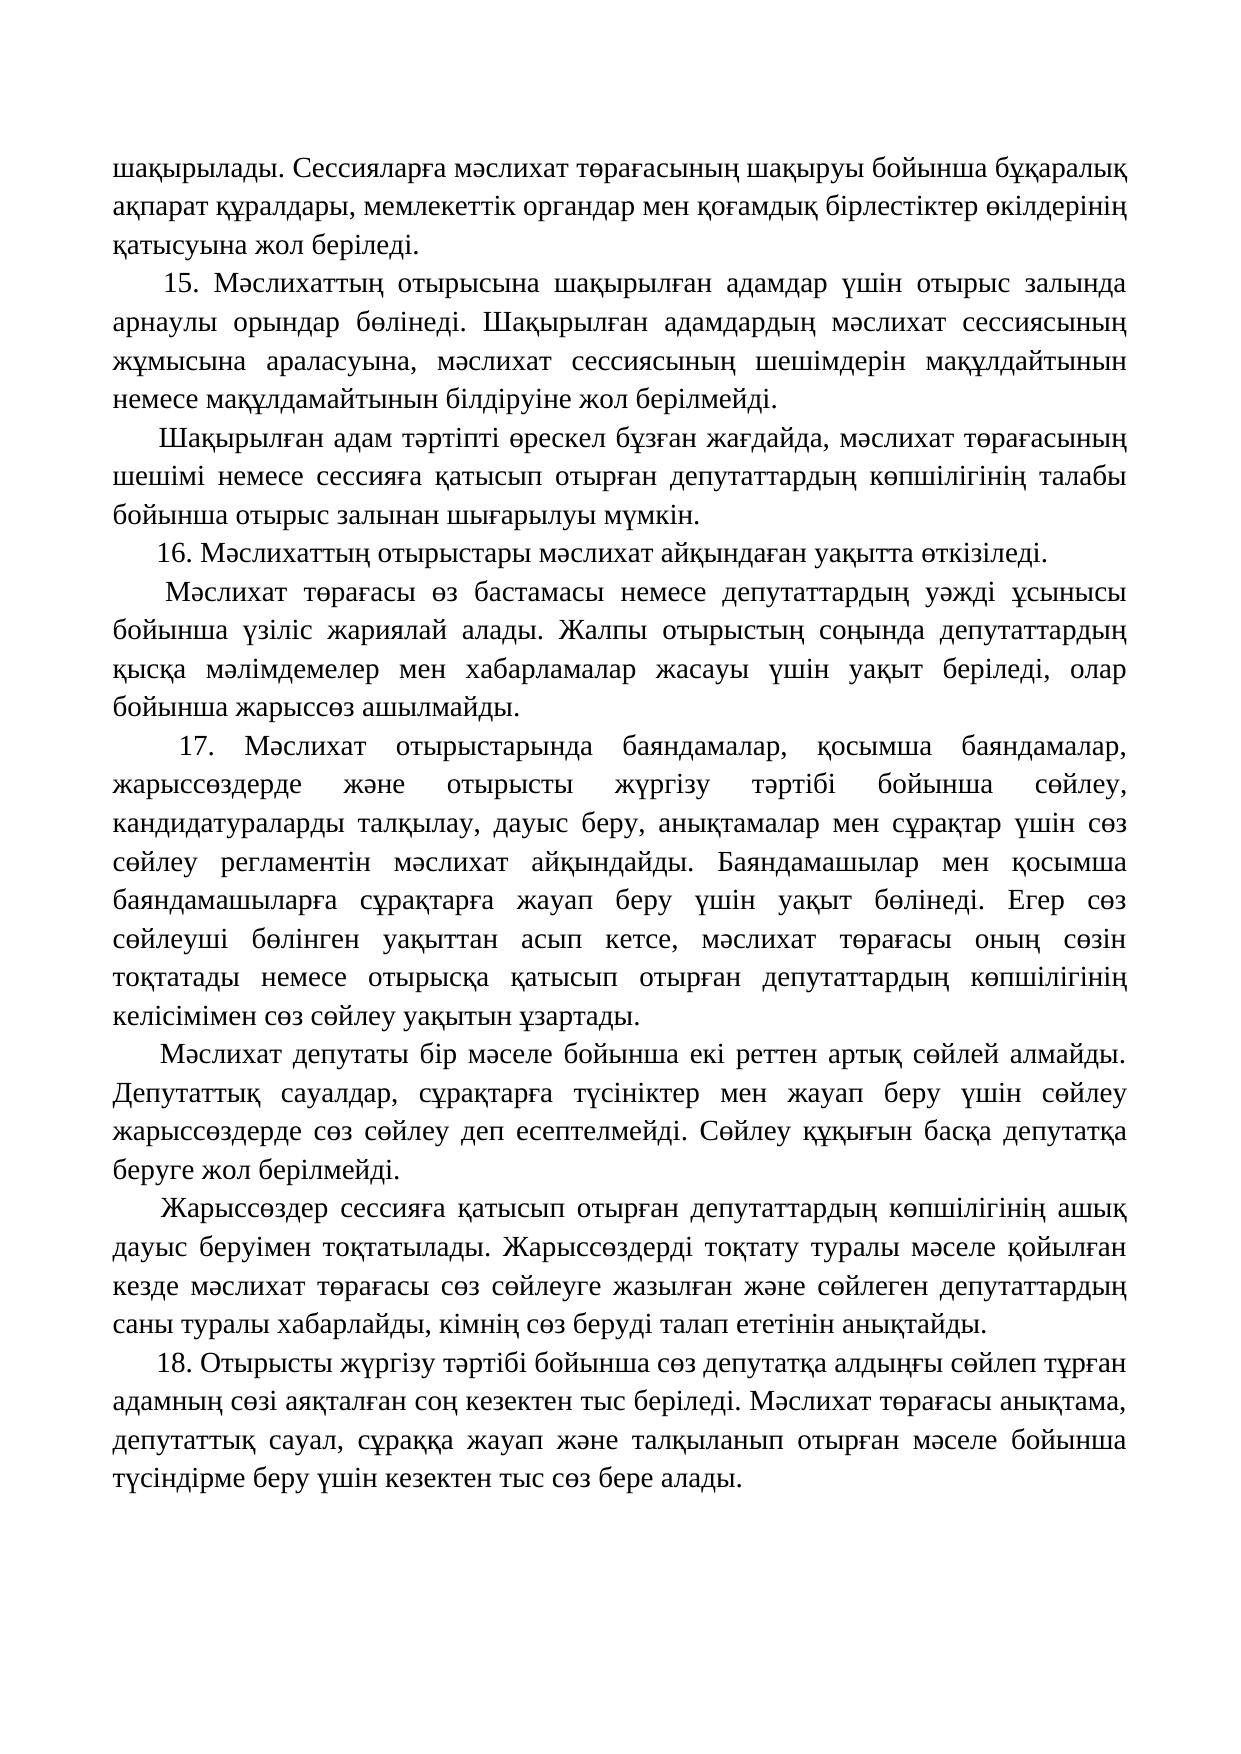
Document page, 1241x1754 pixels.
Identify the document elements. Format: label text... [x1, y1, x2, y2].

text 16. Мәслихаттың отырыстары мәслихат айқындаған уақытта өткізіледі. [112, 535, 1128, 569]
text Шақырылған адам тәртіпті өрескел бұзған жағдайда, мәслихат төрағасының шешімі немесе сессияға қатысып отырған депутаттардың көпшілігінің талабы бойынша отырыс залынан шығарылуы мүмкін. [112, 420, 1128, 530]
text 17. Мәслихат отырыстарында баяндамалар, қосымша баяндамалар, жарыссөздерде және отырысты жүргізу тәртібі бойынша сөйлеу, кандидатураларды талқылау, дауыс беру, анықтамалар мен сұрақтар үшін сөз сөйлеу регламентін мәслихат айқындайды. Баяндамашылар мен қосымша баяндамашыларға сұрақтарға жауап беру үшін уақыт бөлінеді. Егер сөз сөйлеуші бөлінген уақыттан асып кетсе, мәслихат төрағасы оның сөзін тоқтатады немесе отырысқа қатысып отырған депутаттардың көпшілігінің келісімімен сөз сөйлеу уақытын ұзартады. [112, 728, 1128, 1031]
text 15. Мәслихаттың отырысына шақырылған адамдар үшін отырыс залында арнаулы орындар бөлінеді. Шақырылған адамдардың мәслихат сессиясының жұмысына араласуына, мәслихат сессиясының шешімдерін мақұлдайтынын немесе мақұлдамайтынын білдіруіне жол берілмейді. [112, 266, 1128, 415]
text Мәслихат депутаты бір мәселе бойынша екі реттен артық сөйлей алмайды. Депутаттық сауалдар, сұрақтарға түсініктер мен жауап беру үшін сөйлеу жарыссөздерде сөз сөйлеу деп есептелмейді. Сөйлеу құқығын басқа депутатқа беруге жол берілмейді. [112, 1036, 1128, 1186]
text Мәслихат төрағасы өз бастамасы немесе депутаттардың уәжді ұсынысы бойынша үзіліс жариялай алады. Жалпы отырыстың соңында депутаттардың қысқа мәлімдемелер мен хабарламалар жасауы үшін уақыт беріледі, олар бойынша жарыссөз ашылмайды. [112, 574, 1128, 723]
text 18. Отырысты жүргізу тәртібі бойынша сөз депутатқа алдыңғы сөйлеп тұрған адамның сөзі аяқталған соң кезектен тыс беріледі. Мәслихат төрағасы анықтама, депутаттық сауал, сұраққа жауап және талқыланып отырған мәселе бойынша түсіндірме беру үшін кезектен тыс сөз бере алады. [112, 1345, 1128, 1494]
text Жарыссөздер сессияға қатысып отырған депутаттардың көпшілігінің ашық дауыс беруімен тоқтатылады. Жарыссөздерді тоқтату туралы мәселе қойылған кезде мәслихат төрағасы сөз сөйлеуге жазылған және сөйлеген депутаттардың саны туралы хабарлайды, кімнің сөз беруді талап ететінін анықтайды. [112, 1191, 1128, 1340]
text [112, 150, 1128, 261]
